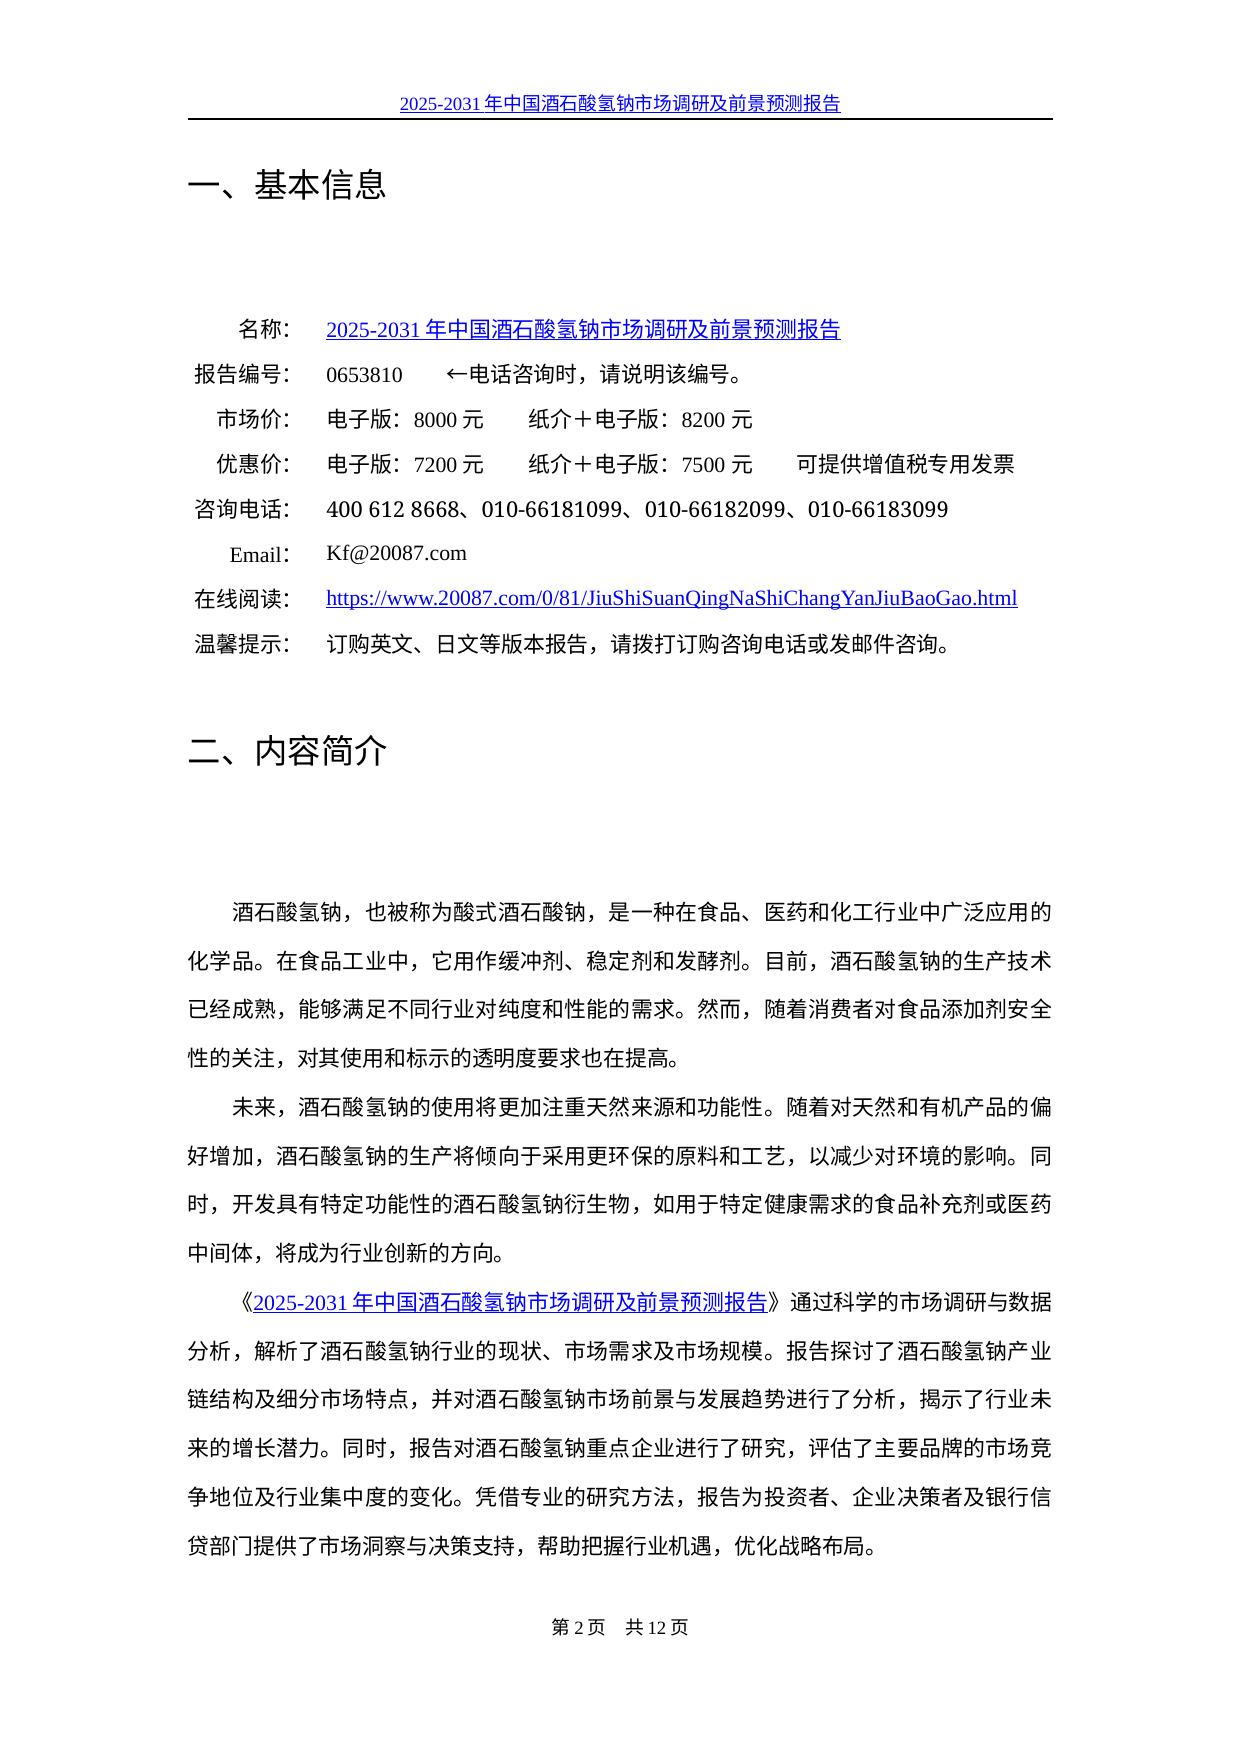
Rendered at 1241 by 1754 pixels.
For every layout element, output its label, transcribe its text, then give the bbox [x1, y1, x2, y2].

table_cell 在线阅读： [167, 582, 315, 627]
table_cell 优惠价： [167, 447, 315, 492]
table_cell 咨询电话： [167, 492, 315, 537]
table_cell 订购英文、日文等版本报告，请拨打订购咨询电话或发邮件咨询。 [315, 627, 1073, 672]
table_cell Email： [167, 537, 315, 582]
table_header 名称： [167, 312, 315, 357]
title 二、内容简介 [187, 717, 1053, 782]
title 一、基本信息 [187, 150, 1053, 215]
table_cell 温馨提示： [167, 627, 315, 672]
table_cell 电子版：8000 元 纸介＋电子版：8200 元 [315, 402, 1073, 447]
table_cell [315, 582, 1073, 627]
table_cell 报告编号： [167, 357, 315, 402]
table_cell 0653810 ←电话咨询时，请说明该编号。 [315, 357, 1073, 402]
table_cell Kf@20087.com [315, 537, 1073, 582]
table_cell 400 612 8668、010-66181099、010-66182099、010-66183099 [315, 492, 1073, 537]
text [187, 894, 1053, 1561]
table_cell 市场价： [167, 402, 315, 447]
table_header 2025-2031年中国酒石酸氢钠市场调研及前景预测报告 [315, 312, 1073, 357]
table_cell 电子版：7200 元 纸介＋电子版：7500 元 可提供增值税专用发票 [315, 447, 1073, 492]
